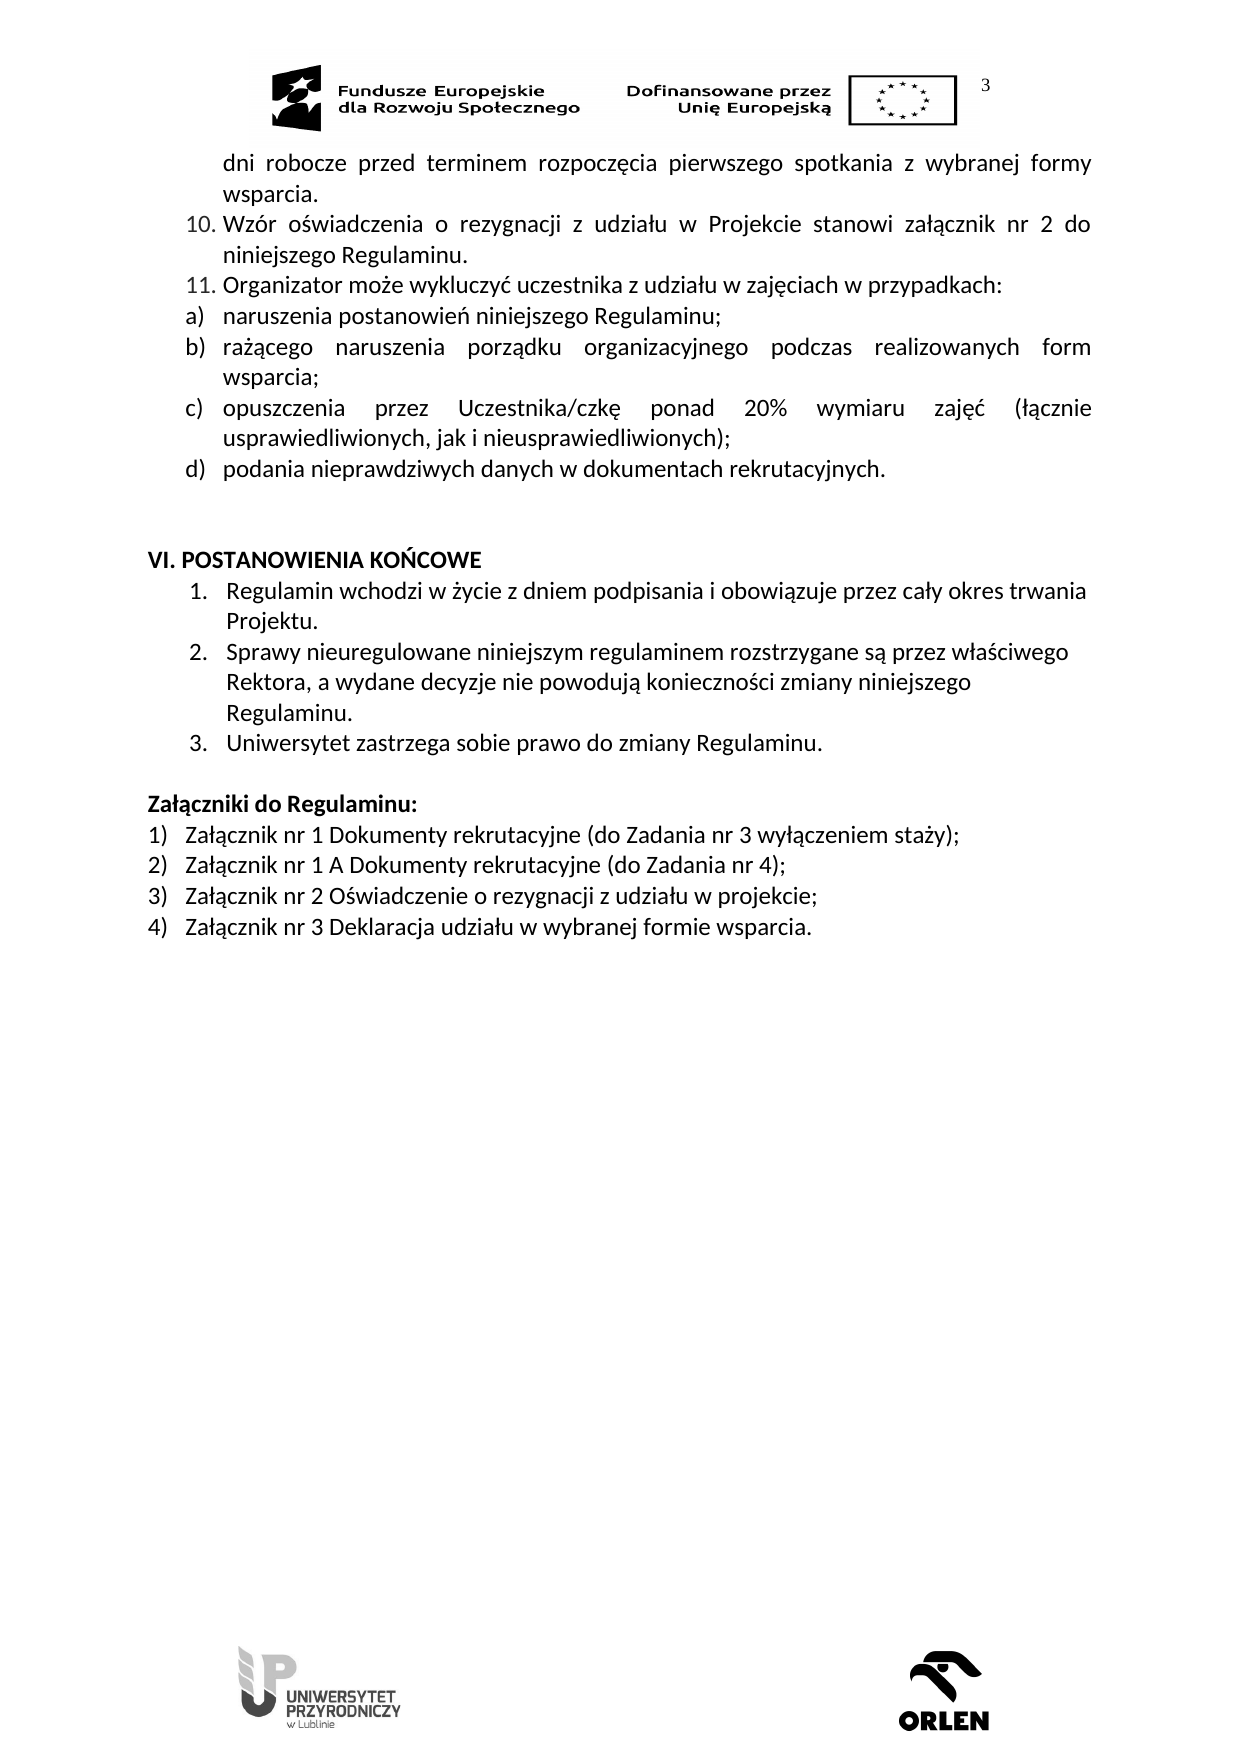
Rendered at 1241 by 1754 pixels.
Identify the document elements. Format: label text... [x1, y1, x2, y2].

picture [248, 48, 981, 148]
list naruszenia postanowień niniejszego Regulaminu; [185, 300, 1093, 331]
list rażącego naruszenia porządku organizacyjnego podczas realizowanych form wsparcia; [185, 331, 1093, 392]
list Wzór oświadczenia o rezygnacji z udziału w Projekcie stanowi załącznik nr 2 do niniejszego Regulaminu. [185, 209, 1093, 270]
list Sprawy nieuregulowane niniejszym regulaminem rozstrzygane są przez właściwego Rektora, a wydane decyzje nie powodują konieczności zmiany niniejszego Regulaminu. [189, 636, 1093, 727]
picture [879, 1623, 1008, 1752]
list Uniwersytet zastrzega sobie prawo do zmiany Regulaminu. [189, 727, 1093, 758]
list opuszczenia przez Uczestnika/czkę ponad 20% wymiaru zajęć (łącznie usprawiedliwionych, jak i nieusprawiedliwionych); [185, 392, 1093, 453]
list podania nieprawdziwych danych w dokumentach rekrutacyjnych. [185, 453, 1093, 483]
list Organizator może wykluczyć uczestnika z udziału w zajęciach w przypadkach: [185, 270, 1093, 300]
text Załączniki do Regulaminu: [148, 788, 1093, 819]
list Załącznik nr 1 A Dokumenty rekrutacyjne (do Zadania nr 4); [148, 849, 1101, 880]
list Regulamin wchodzi w życie z dniem podpisania i obowiązuje przez cały okres trwania Projektu. [189, 575, 1093, 636]
list Załącznik nr 1 Dokumenty rekrutacyjne (do Zadania nr 3 wyłączeniem staży); [148, 819, 1101, 849]
text VI. POSTANOWIENIA KOŃCOWE [148, 544, 1093, 575]
list Załącznik nr 2 Oświadczenie o rezygnacji z udziału w projekcie; [148, 880, 1101, 911]
list Załącznik nr 3 Deklaracja udziału w wybranej formie wsparcia. [148, 911, 1101, 941]
